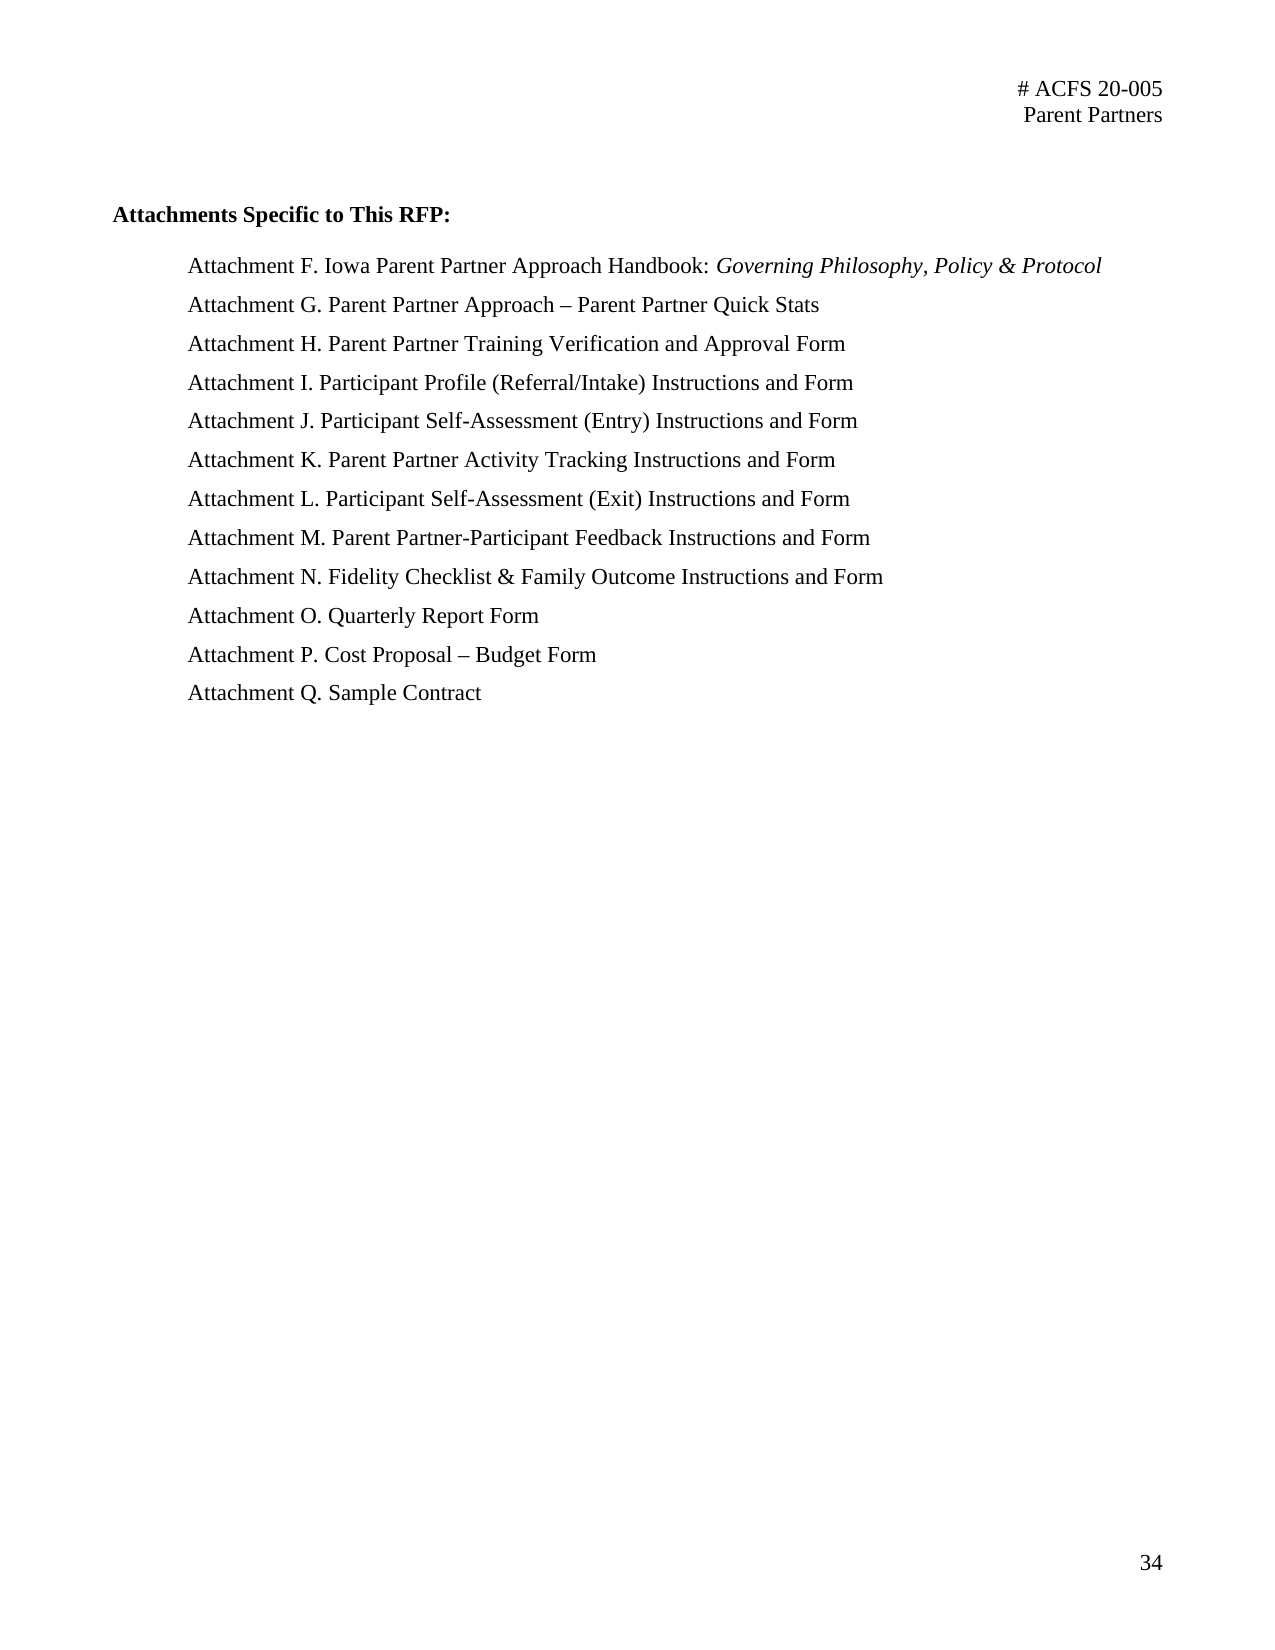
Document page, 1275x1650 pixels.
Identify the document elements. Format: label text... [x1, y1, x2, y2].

text Attachment I. Participant Profile (Referral/Intake) Instructions and Form [112, 369, 1162, 395]
text Attachment O. Quarterly Report Form [112, 602, 1162, 628]
text Attachment P. Cost Proposal – Budget Form [112, 641, 1162, 667]
text Attachment N. Fidelity Checklist & Family Outcome Instructions and Form [112, 563, 1162, 589]
text Attachment G. Parent Partner Approach – Parent Partner Quick Stats [112, 291, 1162, 317]
text Attachments Specific to This RFP: [112, 201, 1162, 227]
text Attachment F. Iowa Parent Partner Approach Handbook: Governing Philosophy, Policy & Protocol [112, 252, 1162, 278]
text Attachment Q. Sample Contract [112, 679, 1162, 706]
text Attachment K. Parent Partner Activity Tracking Instructions and Form [112, 446, 1162, 473]
text Attachment M. Parent Partner-Participant Feedback Instructions and Form [112, 524, 1162, 550]
text Attachment J. Participant Self-Assessment (Entry) Instructions and Form [112, 407, 1162, 434]
text Attachment L. Participant Self-Assessment (Exit) Instructions and Form [112, 485, 1162, 512]
text Attachment H. Parent Partner Training Verification and Approval Form [112, 330, 1162, 356]
